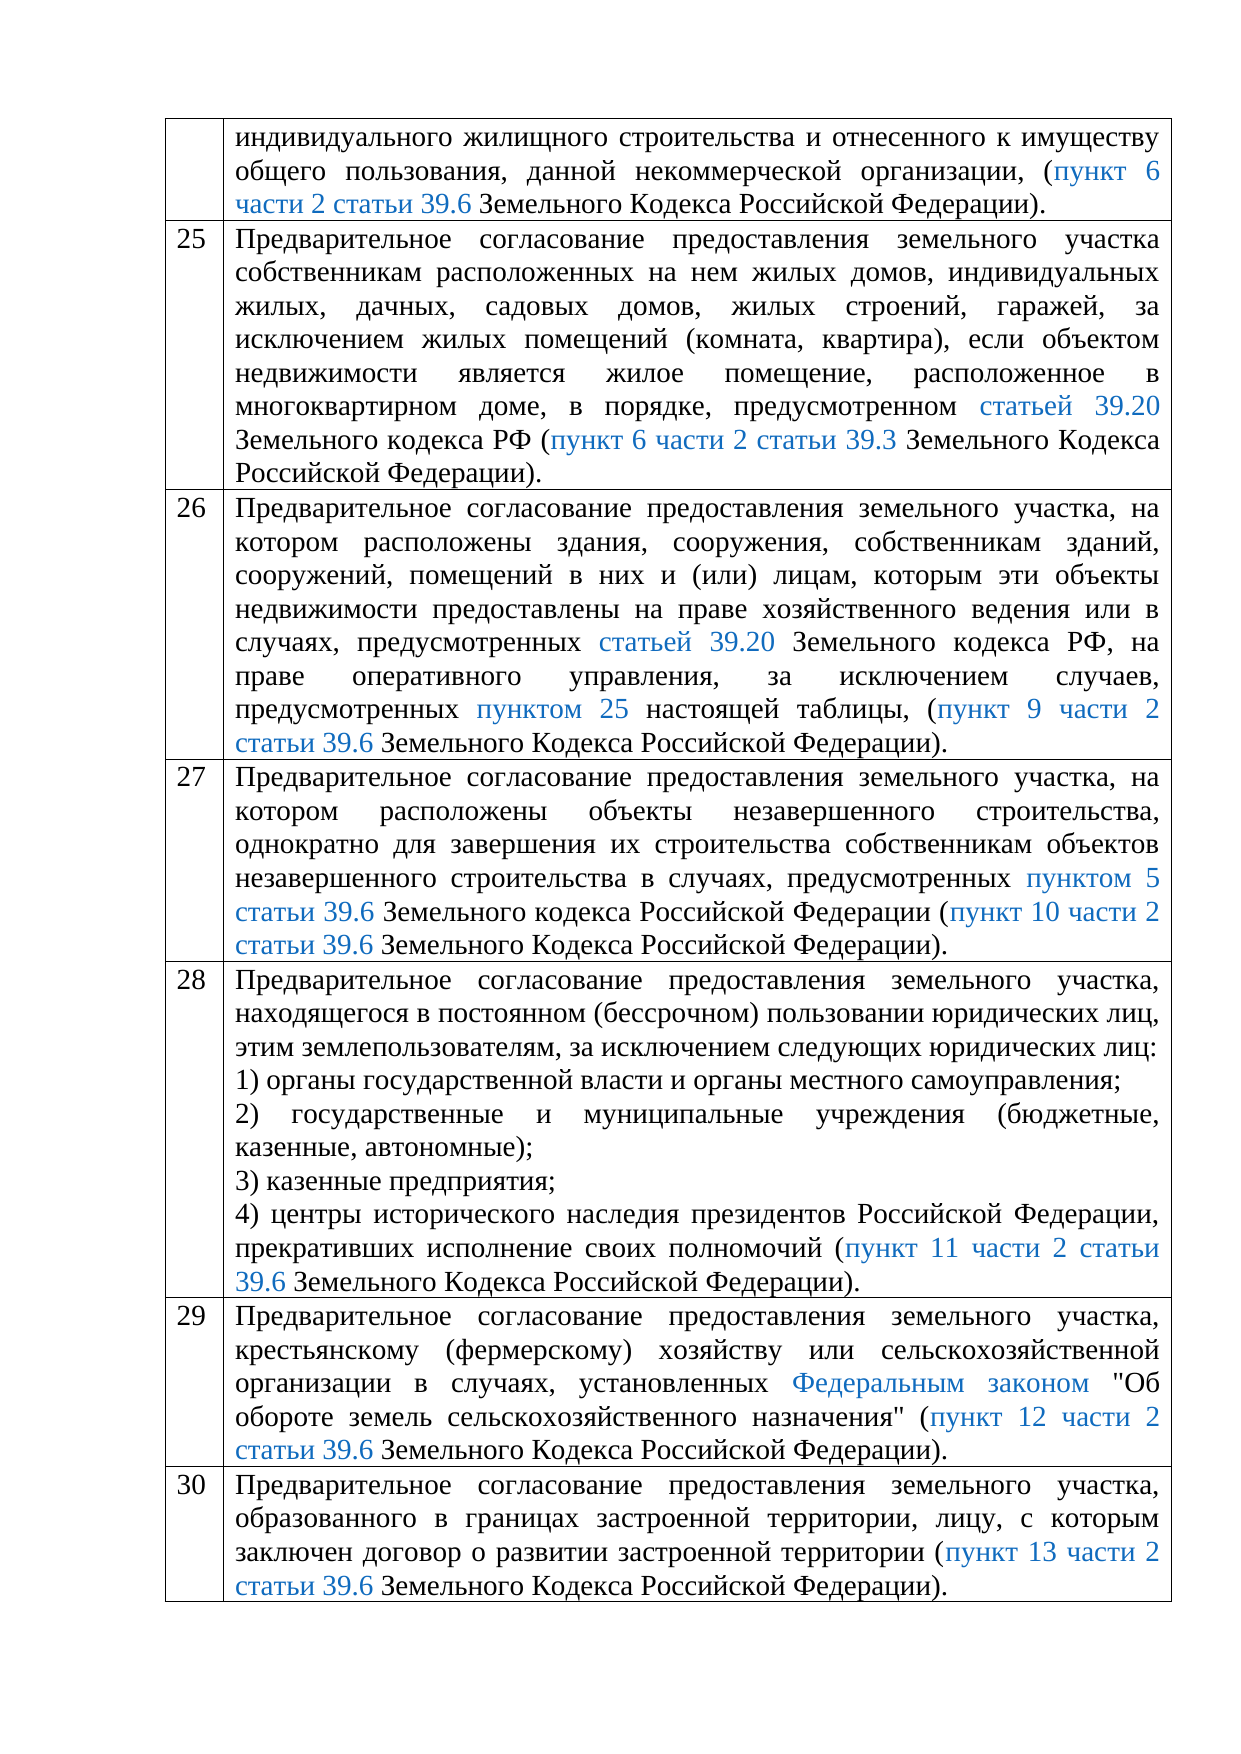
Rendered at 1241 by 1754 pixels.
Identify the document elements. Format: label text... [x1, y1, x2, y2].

table_cell 26 [166, 490, 223, 758]
table_cell 27 [166, 760, 223, 961]
table_cell 24 [166, 119, 223, 220]
table_cell Предварительное согласование предоставления земельного участка, находящегося в постоянном (бессрочном) пользовании юридических лиц, этим землепользователям, за исключением следующих юридических лиц: 1) органы государственной власти и органы местного самоуправления; 2) государственные и муниципальные учреждения (бюджетные, казенные, автономные); 3) казенные предприятия; 4) центры исторического наследия президентов Российской Федерации, прекративших исполнение своих полномочий (пункт 11 части 2 статьи 39.6 Земельного Кодекса Российской Федерации). [224, 962, 1171, 1297]
table_cell 25 [166, 221, 223, 489]
table_cell Предварительное согласование предоставления земельного участка, образованного в границах застроенной территории, лицу, с которым заключен договор о развитии застроенной территории (пункт 13 части 2 статьи 39.6 Земельного Кодекса Российской Федерации). [224, 1467, 1171, 1601]
table_cell 29 [166, 1298, 223, 1466]
table_cell 30 [166, 1467, 223, 1601]
table_cell Предварительное согласование предоставления земельного участка собственникам расположенных на нем жилых домов, индивидуальных жилых, дачных, садовых домов, жилых строений, гаражей, за исключением жилых помещений (комната, квартира), если объектом недвижимости является жилое помещение, расположенное в многоквартирном доме, в порядке, предусмотренном статьей 39.20 Земельного кодекса РФ (пункт 6 части 2 статьи 39.3 Земельного Кодекса Российской Федерации). [224, 221, 1171, 489]
table_cell Предварительное согласование предоставления земельного участка, крестьянскому (фермерскому) хозяйству или сельскохозяйственной организации в случаях, установленных Федеральным законом "Об обороте земель сельскохозяйственного назначения" (пункт 12 части 2 статьи 39.6 Земельного Кодекса Российской Федерации). [224, 1298, 1171, 1466]
table_cell 28 [166, 962, 223, 1297]
table_cell Предварительное согласование предоставления земельного участка, на котором расположены здания, сооружения, собственникам зданий, сооружений, помещений в них и (или) лицам, которым эти объекты недвижимости предоставлены на праве хозяйственного ведения или в случаях, предусмотренных статьей 39.20 Земельного кодекса РФ, на праве оперативного управления, за исключением случаев, предусмотренных пунктом 25 настоящей таблицы, (пункт 9 части 2 статьи 39.6 Земельного Кодекса Российской Федерации). [224, 490, 1171, 758]
table_cell Предварительное согласование предоставления земельного участка, на котором расположены объекты незавершенного строительства, однократно для завершения их строительства собственникам объектов незавершенного строительства в случаях, предусмотренных пунктом 5 статьи 39.6 Земельного кодекса Российской Федерации (пункт 10 части 2 статьи 39.6 Земельного Кодекса Российской Федерации). [224, 760, 1171, 961]
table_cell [224, 119, 1171, 220]
